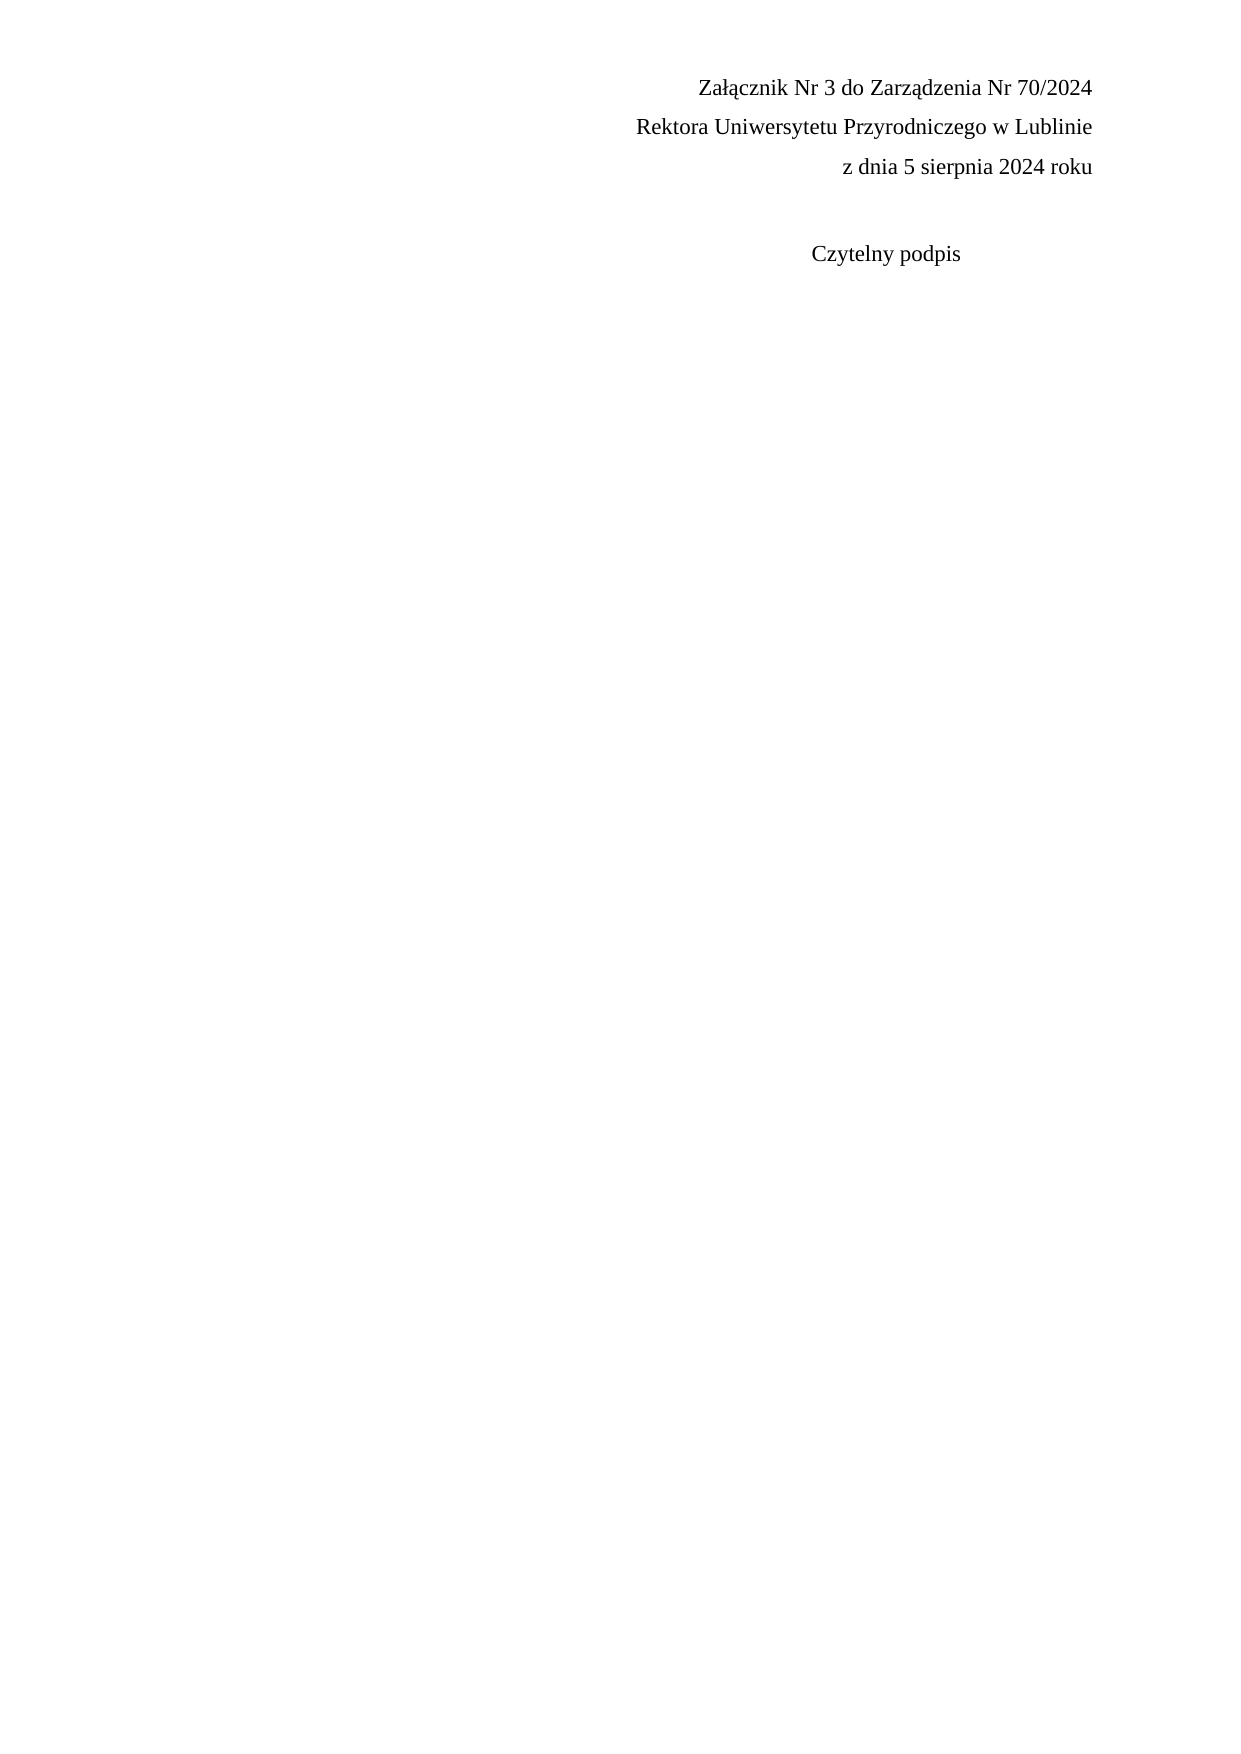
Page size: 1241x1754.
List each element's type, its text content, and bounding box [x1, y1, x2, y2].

text Czytelny podpis [738, 241, 1093, 267]
